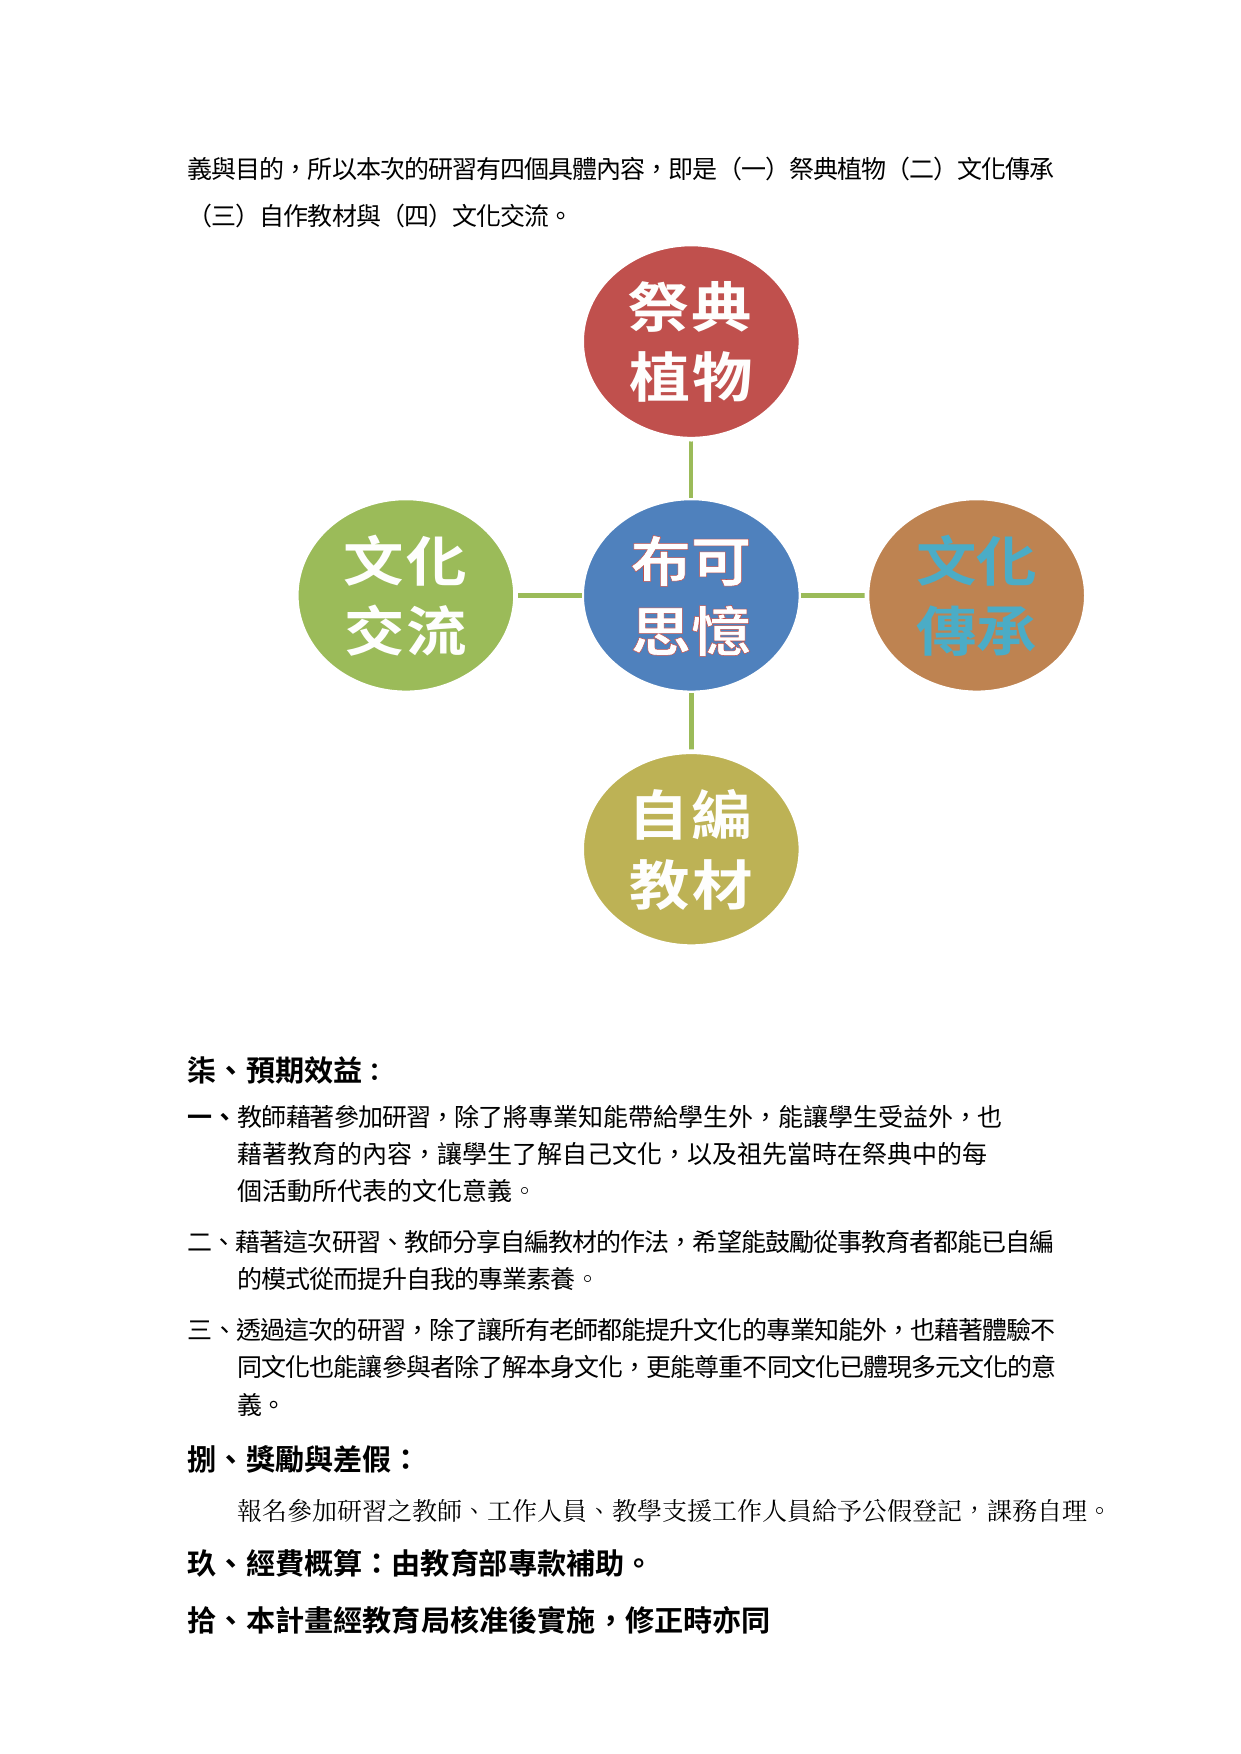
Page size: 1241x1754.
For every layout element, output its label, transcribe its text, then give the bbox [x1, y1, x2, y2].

subtitle 柒、預期效益： [187, 1048, 1077, 1090]
text 三、透過這次的研習，除了讓所有老師都能提升文化的專業知能外，也藉著體驗不同文化也能讓參與者除了解本身文化，更能尊重不同文化已體現多元文化的意義。 [187, 1311, 1059, 1421]
subtitle 捌、獎勵與差假： [187, 1436, 1077, 1478]
text 一、教師藉著參加研習，除了將專業知能帶給學生外，能讓學生受益外，也藉著教育的內容，讓學生了解自己文化，以及祖先當時在祭典中的每個活動所代表的文化意義。 [187, 1097, 1009, 1208]
text 報名參加研習之教師、工作人員、教學支援工作人員給予公假登記，課務自理。 [187, 1492, 1090, 1528]
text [187, 150, 1063, 952]
subtitle 玖、經費概算：由教育部專款補助。 [187, 1541, 1077, 1583]
text 二、藉著這次研習、教師分享自編教材的作法，希望能鼓勵從事教育者都能已自編的模式從而提升自我的專業素養。 [187, 1222, 1059, 1296]
subtitle 拾、本計畫經教育局核准後實施，修正時亦同 [187, 1598, 1077, 1640]
